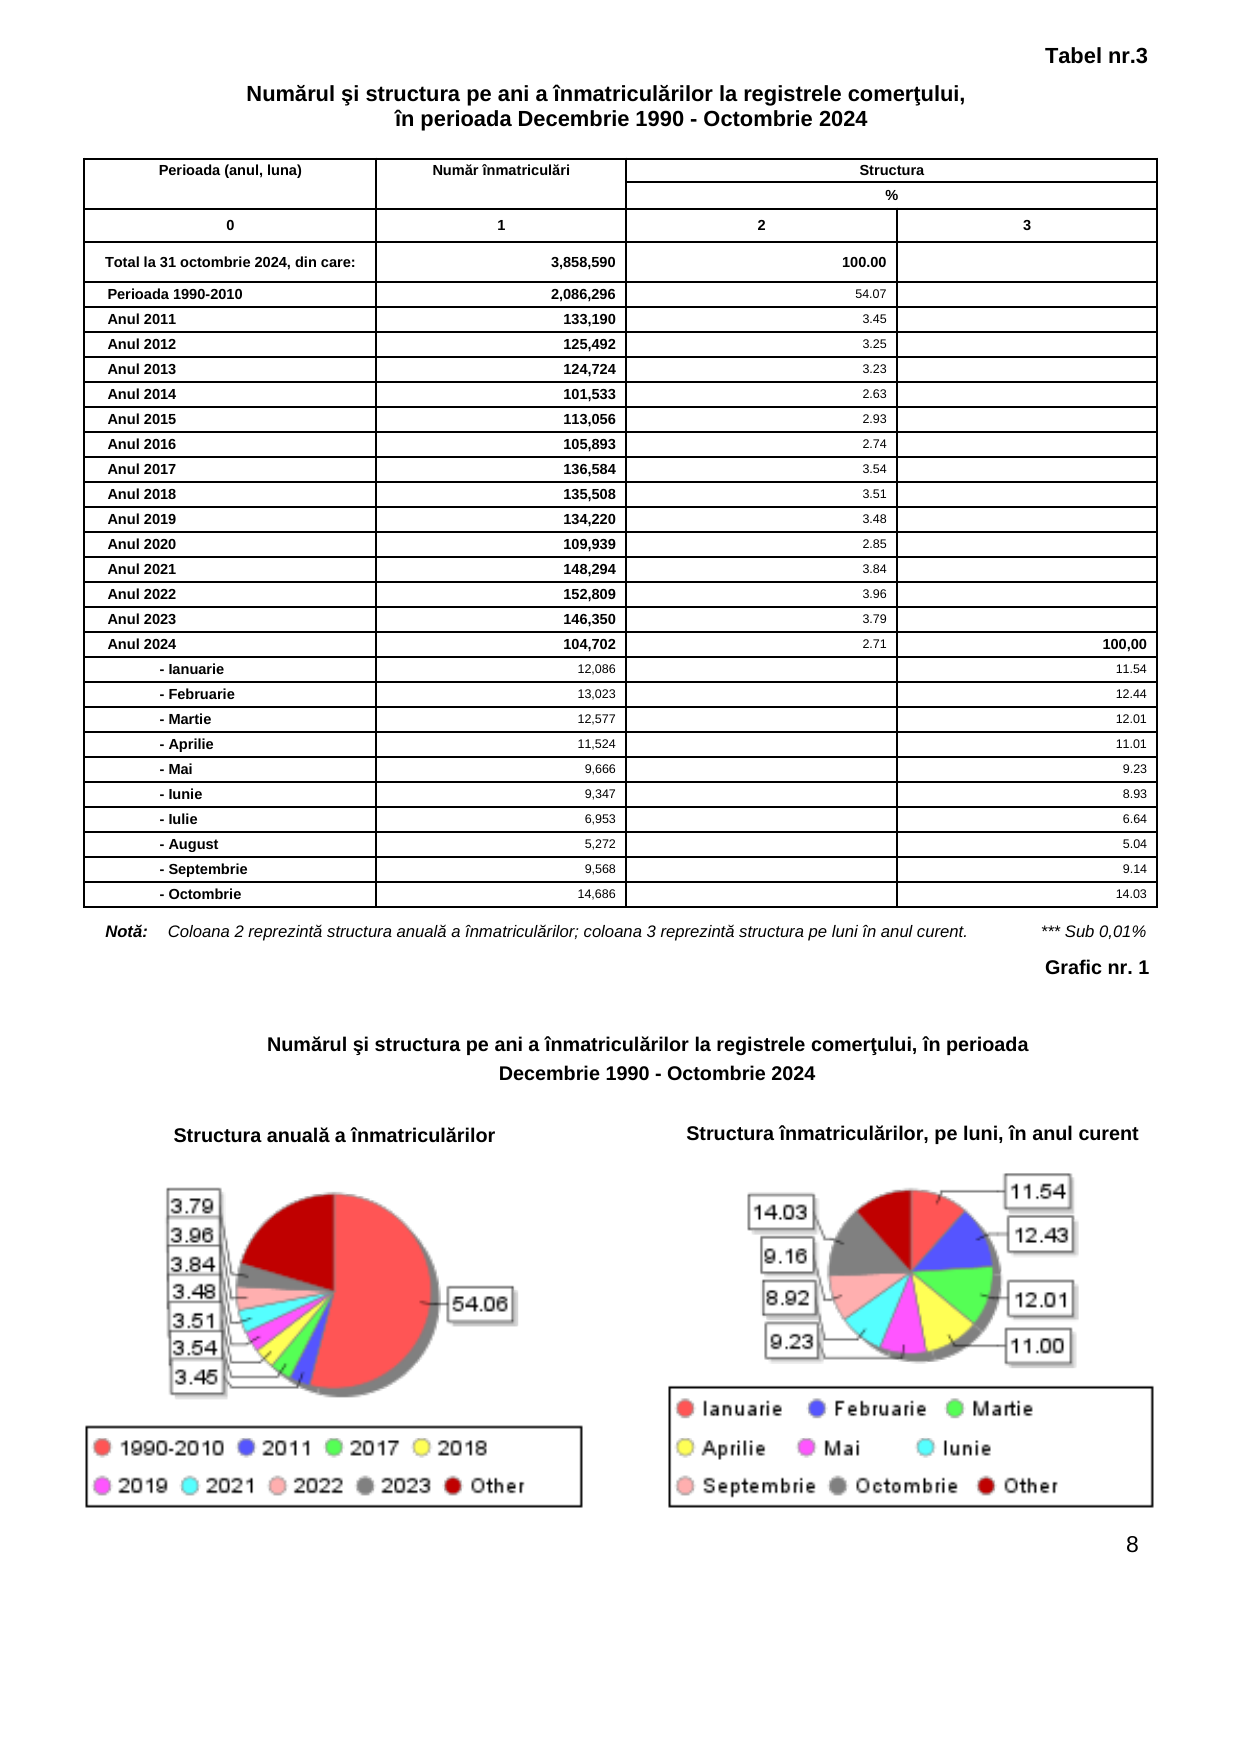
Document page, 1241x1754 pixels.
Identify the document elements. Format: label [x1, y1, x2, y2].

picture [84, 1170, 585, 1510]
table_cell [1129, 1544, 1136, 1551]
picture [667, 1170, 1156, 1510]
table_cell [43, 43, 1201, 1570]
